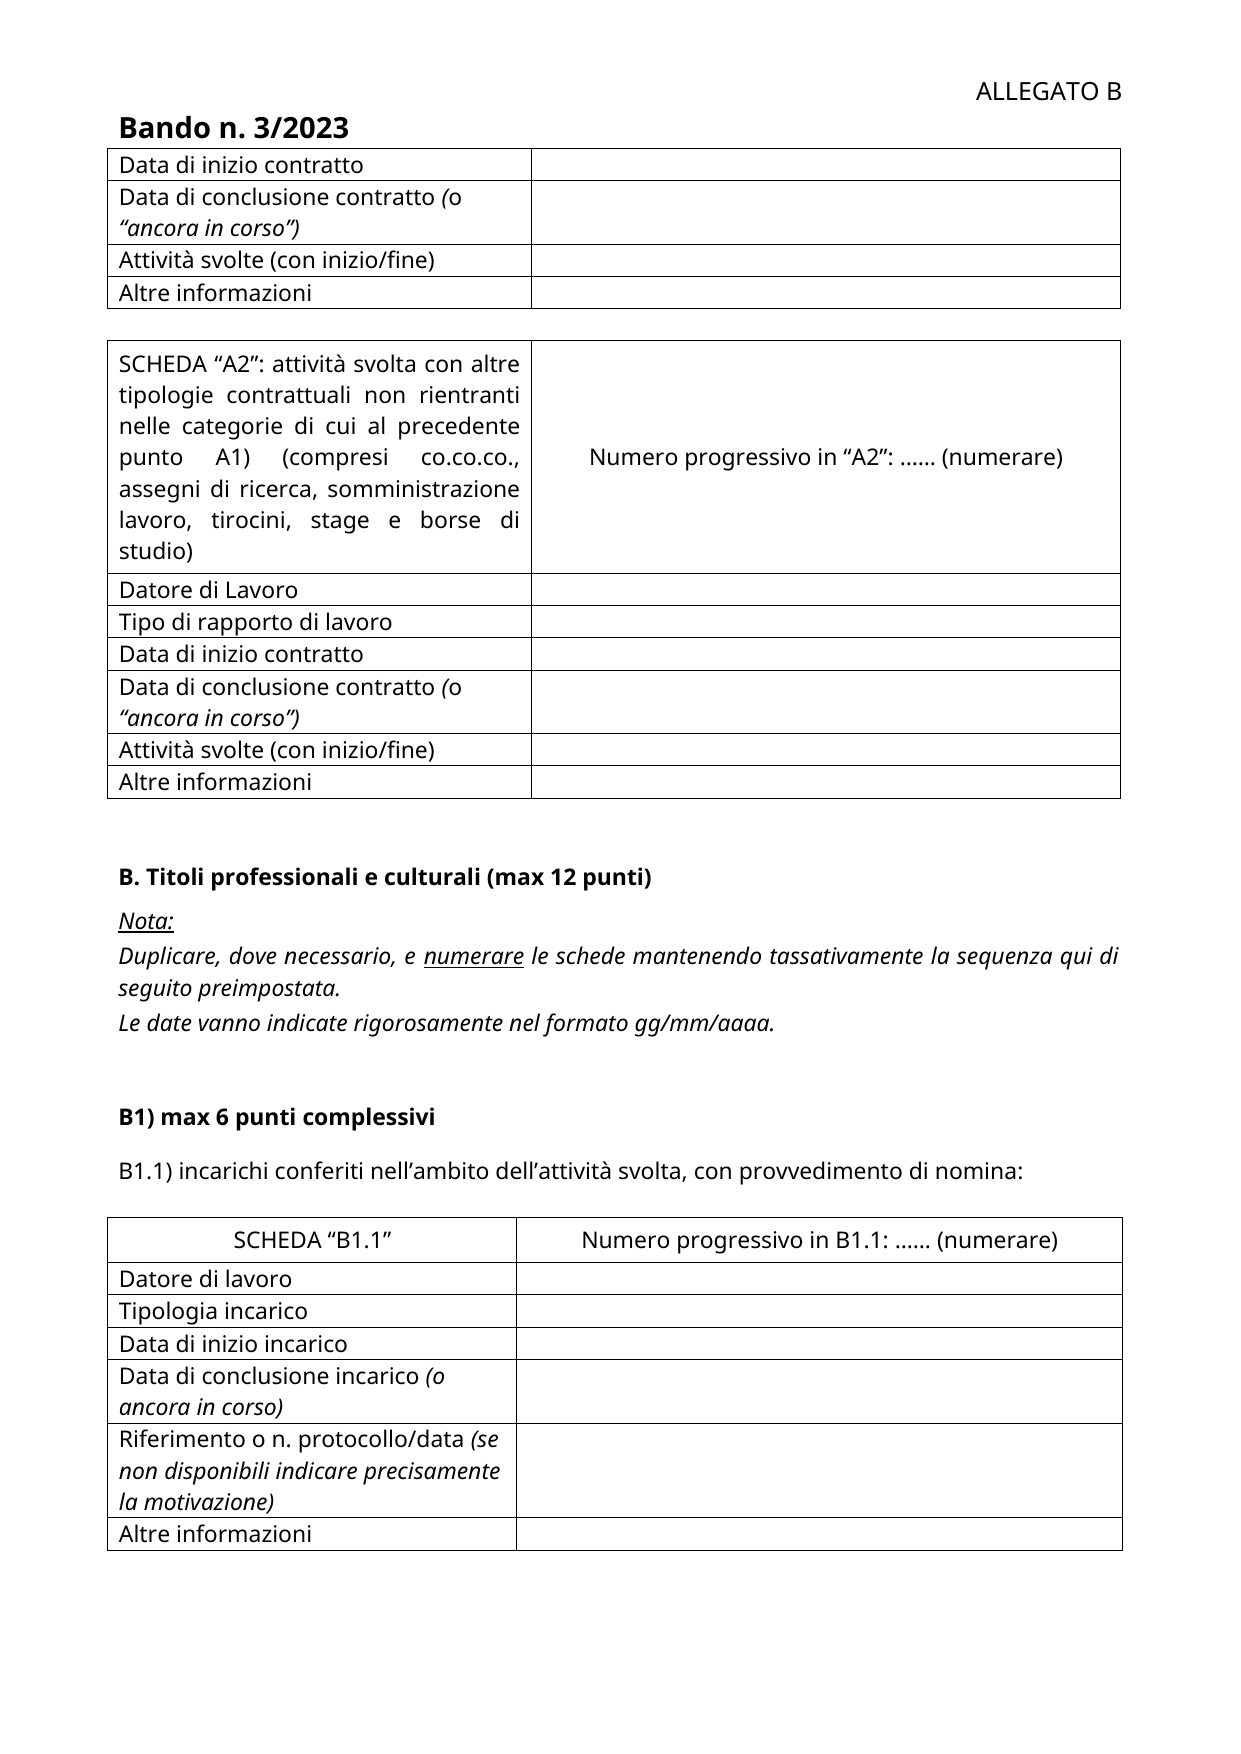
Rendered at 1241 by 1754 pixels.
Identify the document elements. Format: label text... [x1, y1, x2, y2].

table_cell Data di conclusione incarico (o ancora in corso) [108, 1360, 516, 1422]
table_cell Data di inizio contratto [108, 638, 531, 669]
table_cell [517, 1360, 1122, 1422]
table_cell Altre informazioni [108, 277, 531, 308]
table_cell Data di inizio incarico [108, 1328, 516, 1359]
table_cell [532, 245, 1120, 276]
table_cell [532, 277, 1120, 308]
table_cell Attività svolte (con inizio/fine) [108, 734, 531, 765]
table_cell [532, 606, 1120, 637]
table_cell [532, 766, 1120, 798]
table_cell Data di conclusione contratto (o “ancora in corso”) [108, 181, 531, 243]
table_header SCHEDA “A2”: attività svolta con altre tipologie contrattuali non rientranti nelle categorie di cui al precedente punto A1) (compresi co.co.co., assegni di ricerca, somministrazione lavoro, tirocini, stage e borse di studio) [108, 341, 531, 573]
table_cell Riferimento o n. protocollo/data (se non disponibili indicare precisamente la motivazione) [108, 1424, 516, 1517]
table_header SCHEDA “B1.1” [108, 1218, 516, 1262]
table_cell Datore di lavoro [108, 1263, 516, 1294]
table_cell Altre informazioni [108, 766, 531, 798]
table_cell Tipologia incarico [108, 1295, 516, 1327]
table_cell Datore di Lavoro [108, 574, 531, 605]
table_cell Tipo di rapporto di lavoro [108, 606, 531, 637]
table_cell [532, 181, 1120, 243]
table_cell [517, 1295, 1122, 1327]
text B1) max 6 punti complessivi [118, 1101, 1122, 1132]
table_cell Attività svolte (con inizio/fine) [108, 245, 531, 276]
table_cell Data di inizio contratto [108, 149, 531, 180]
table_cell [517, 1263, 1122, 1294]
table_cell [532, 671, 1120, 733]
text B1.1) incarichi conferiti nell’ambito dell’attività svolta, con provvedimento di nomina: [118, 1155, 1122, 1186]
text B. Titoli professionali e culturali (max 12 punti) [118, 861, 1122, 892]
text Le date vanno indicate rigorosamente nel formato gg/mm/aaaa. [118, 1007, 1122, 1038]
table_cell Data di conclusione contratto (o “ancora in corso”) [108, 671, 531, 733]
table_cell [517, 1328, 1122, 1359]
table_header Numero progressivo in B1.1: …… (numerare) [517, 1218, 1122, 1262]
text Nota: [118, 905, 1122, 936]
table_cell [532, 638, 1120, 669]
table_cell [532, 734, 1120, 765]
text Duplicare, dove necessario, e numerare le schede mantenendo tassativamente la sequenza qui di seguito preimpostata. [118, 940, 1122, 1003]
table_cell [517, 1424, 1122, 1517]
table_cell Altre informazioni [108, 1518, 516, 1549]
table_cell [532, 574, 1120, 605]
table_header Numero progressivo in “A2”: …… (numerare) [532, 341, 1120, 573]
table_cell [517, 1518, 1122, 1549]
table_cell [532, 149, 1120, 180]
